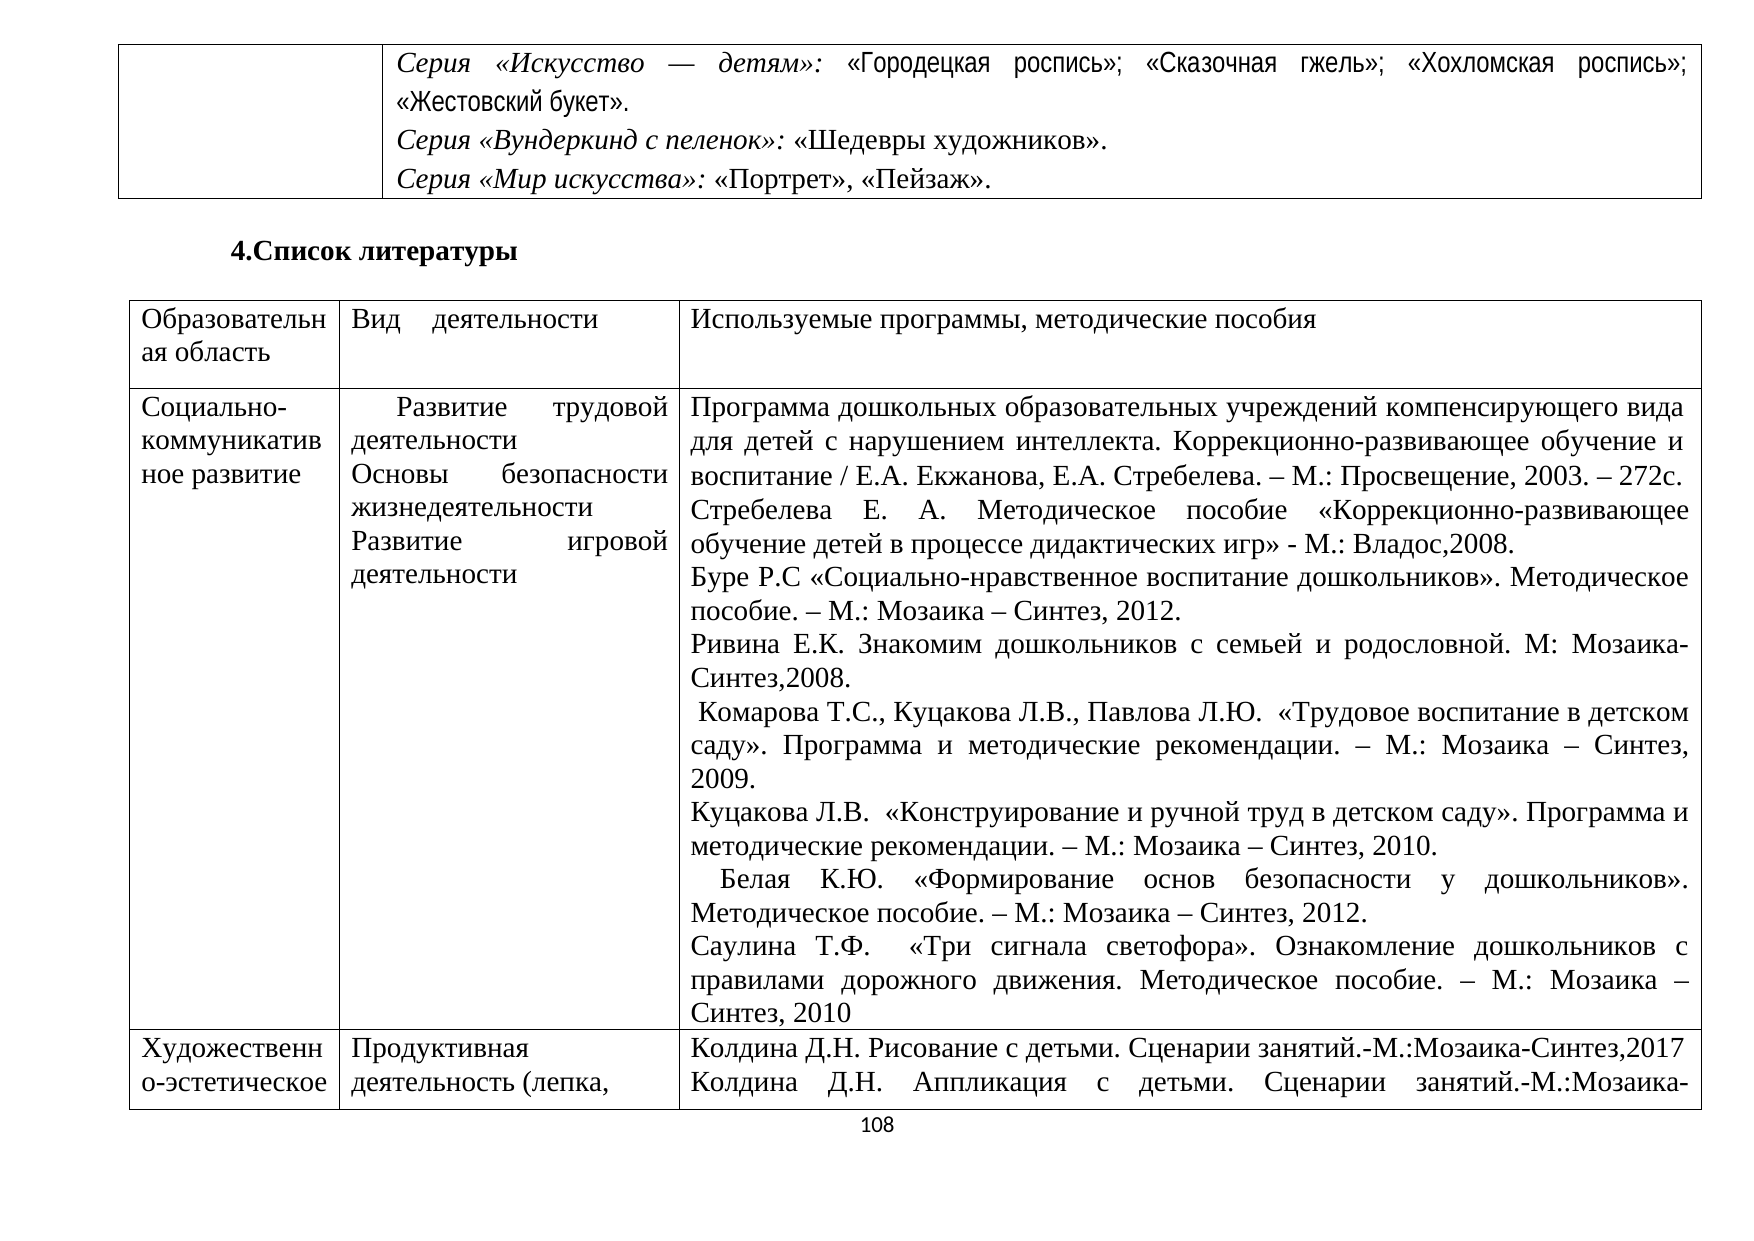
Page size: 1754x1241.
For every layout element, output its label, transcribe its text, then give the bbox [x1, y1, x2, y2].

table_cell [340, 1030, 679, 1109]
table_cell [119, 45, 382, 198]
table_cell Развитие трудовой деятельности Основы безопасности жизнедеятельности Развитие игровой деятельности [340, 389, 679, 1029]
table_header Образовательная область [130, 301, 339, 388]
table_header Используемые программы, методические пособия [680, 301, 1701, 388]
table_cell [130, 1030, 339, 1109]
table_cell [680, 1030, 1701, 1109]
text 4.Список литературы [231, 233, 1636, 266]
table_header Вид деятельности [340, 301, 679, 388]
table_cell Социально-коммуникативное развитие [130, 389, 339, 1029]
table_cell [383, 45, 1701, 198]
table_cell Программа дошкольных образовательных учреждений компенсирующего вида для детей с нарушением интеллекта. Коррекционно-развивающее обучение и воспитание / Е.А. Екжанова, Е.А. Стребелева. – М.: Просвещение, 2003. – 272с. Стребелева Е. А. Методическое пособие «Коррекционно-развивающее обучение детей в процессе дидактических игр» - М.: Владос,2008. Буре Р.С «Социально-нравственное воспитание дошкольников». Методическое пособие. – М.: Мозаика – Синтез, 2012. Ривина Е.К. Знакомим дошкольников с семьей и родословной. М: Мозаика-Синтез,2008. Комарова Т.С., Куцакова Л.В., Павлова Л.Ю. «Трудовое воспитание в детском саду». Программа и методические рекомендации. – М.: Мозаика – Синтез, 2009. Куцакова Л.В. «Конструирование и ручной труд в детском саду». Программа и методические рекомендации. – М.: Мозаика – Синтез, 2010. Белая К.Ю. «Формирование основ безопасности у дошкольников». Методическое пособие. – М.: Мозаика – Синтез, 2012. Саулина Т.Ф. «Три сигнала светофора». Ознакомление дошкольников с правилами дорожного движения. Методическое пособие. – М.: Мозаика – Синтез, 2010 [680, 389, 1701, 1029]
